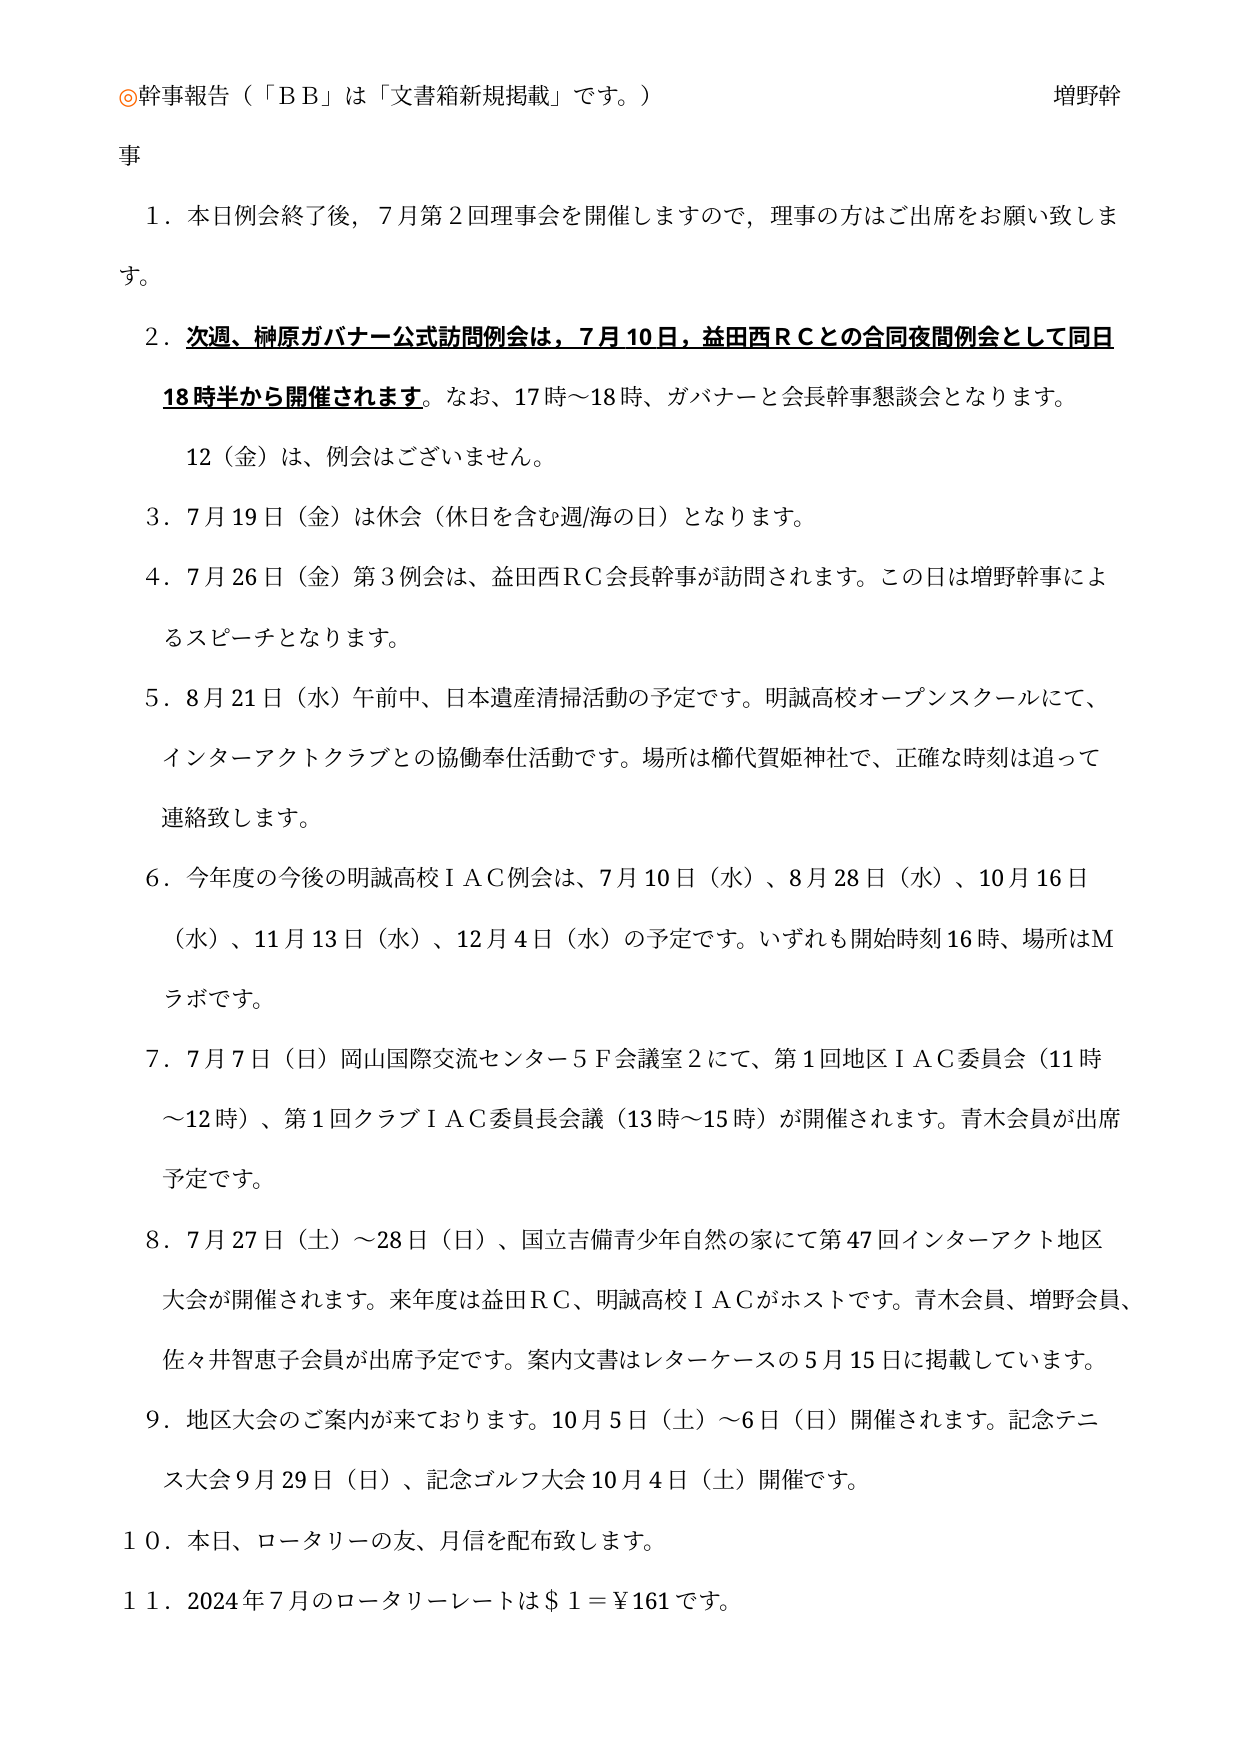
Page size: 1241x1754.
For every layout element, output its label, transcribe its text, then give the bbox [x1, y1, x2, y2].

text ８．7月27日（土）～28日（日）、国立吉備青少年自然の家にて第47回インターアクト地区大会が開催されます。来年度は益田ＲＣ、明誠高校ＩＡＣがホストです。青木会員、増野会員、佐々井智恵子会員が出席予定です。案内文書はレターケースの5月15日に掲載しています。 [141, 1208, 1122, 1389]
text ５．8月21日（水）午前中、日本遺産清掃活動の予定です。明誠高校オープンスクールにて、インターアクトクラブとの協働奉仕活動です。場所は櫛代賀姫神社で、正確な時刻は追って連絡致します。 [140, 666, 1122, 847]
text ７．7月7日（日）岡山国際交流センター５Ｆ会議室２にて、第1回地区ＩＡＣ委員会（11時～12時）、第1回クラブＩＡＣ委員長会議（13時～15時）が開催されます。青木会員が出席予定です。 [141, 1027, 1122, 1208]
text 12（金）は、例会はございません。 [140, 425, 1122, 486]
text ６．今年度の今後の明誠高校ＩＡＣ例会は、7月10日（水）、8月28日（水）、10月16日（水）、11月13日（水）、12月4日（水）の予定です。いずれも開始時刻16時、場所はＭラボです。 [141, 847, 1122, 1027]
text １１．2024年７月のロータリーレートは＄１＝￥161です。 [118, 1569, 1122, 1629]
text ３．7月19日（金）は休会（休日を含む週/海の日）となります。 [141, 486, 1122, 546]
text ２．次週、榊原ガバナー公式訪問例会は，７月10日，益田西ＲＣとの合同夜間例会として同日18時半から開催されます。なお、17時～18時、ガバナーと会長幹事懇談会となります。 [140, 305, 1122, 425]
text ９．地区大会のご案内が来ております。10月5日（土）～6日（日）開催されます。記念テニス大会９月29日（日）、記念ゴルフ大会10月4日（土）開催です。 [141, 1389, 1122, 1509]
text １．本日例会終了後，７月第２回理事会を開催しますので，理事の方はご出席をお願い致します。 [118, 184, 1122, 305]
text ４．7月26日（金）第３例会は、益田西ＲＣ会長幹事が訪問されます。この日は増野幹事によるスピーチとなります。 [141, 546, 1122, 666]
text １０．本日、ロータリーの友、月信を配布致します。 [118, 1509, 1122, 1569]
text ◎幹事報告（「ＢＢ」は「文書箱新規掲載」です。） 増野幹事 [118, 64, 1122, 184]
